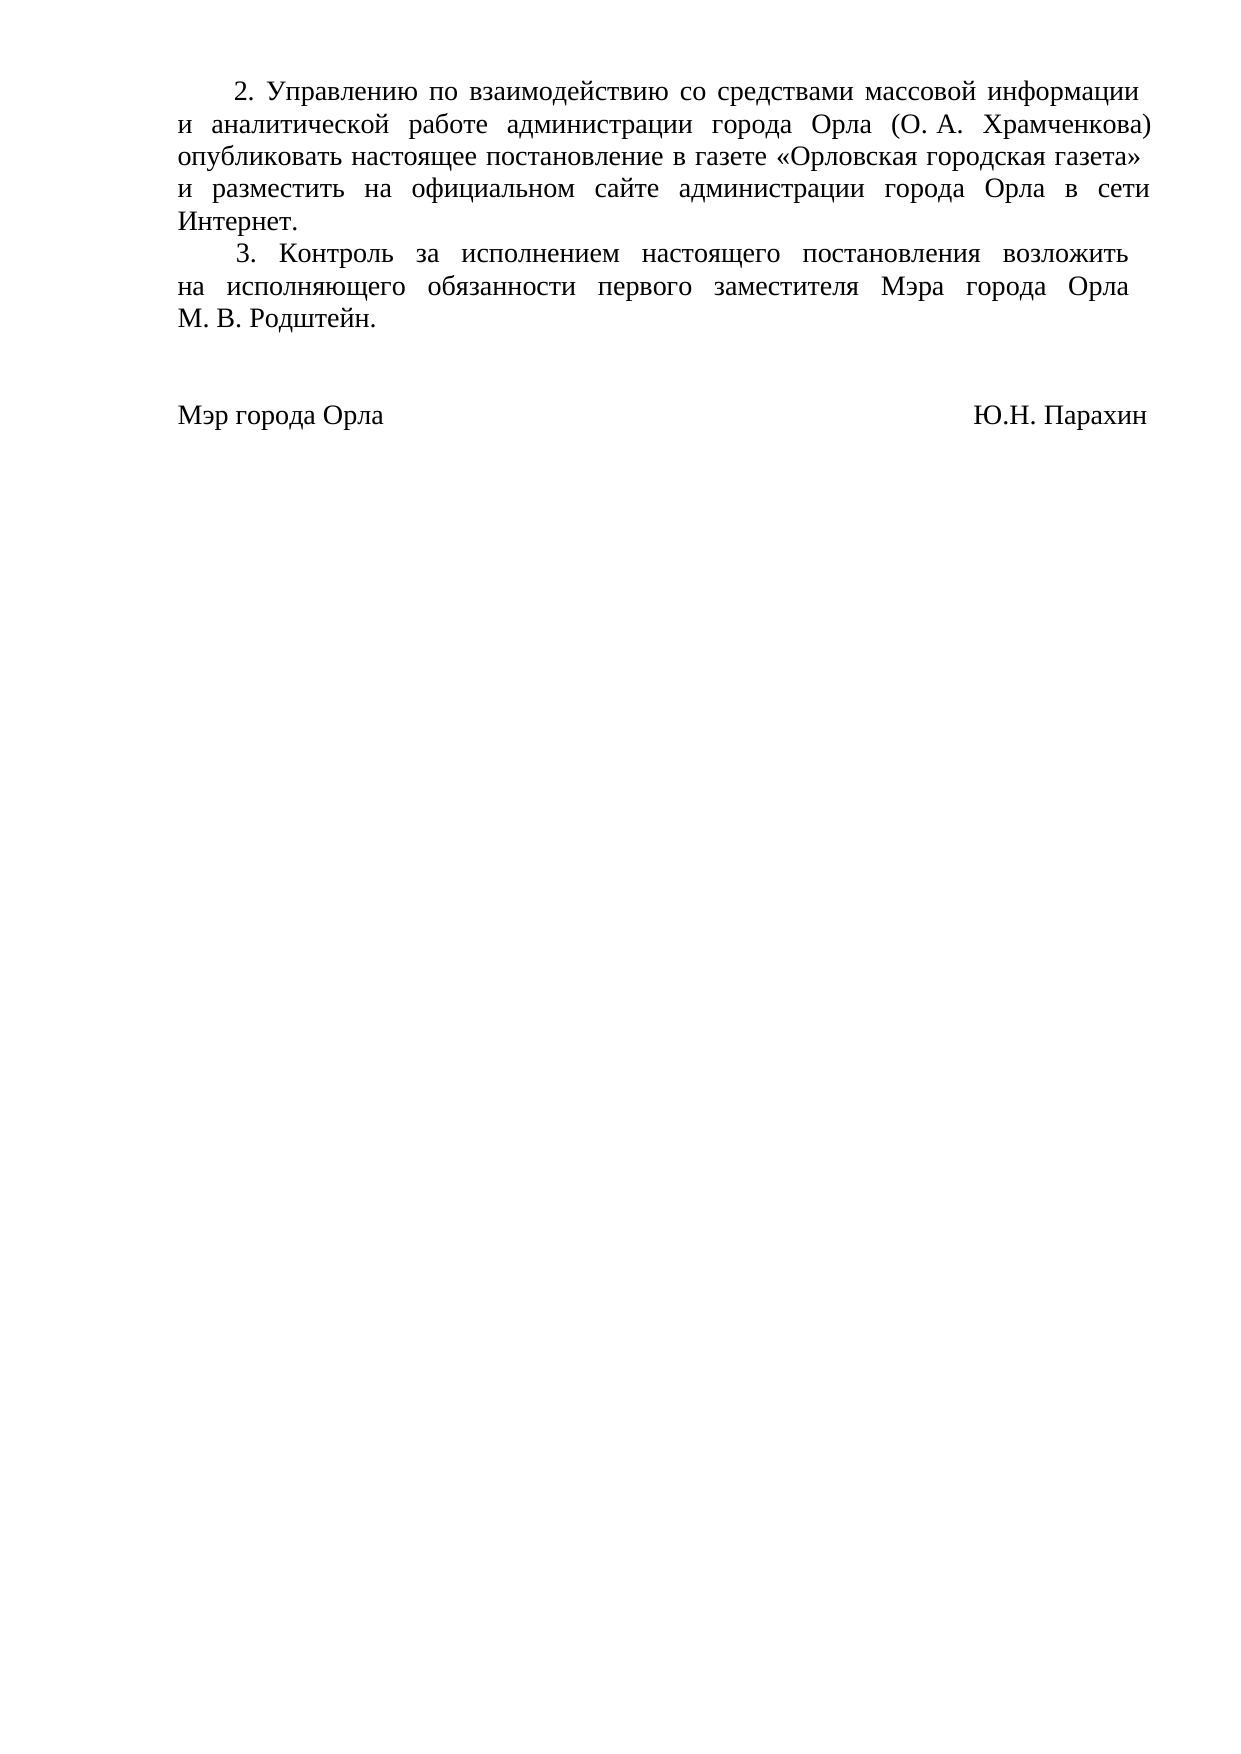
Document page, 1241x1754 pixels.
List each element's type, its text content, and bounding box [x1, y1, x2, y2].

text Мэр города Орла Ю.Н. Парахин [177, 398, 1152, 431]
text 3. Контроль за исполнением настоящего постановления возложить на исполняющего обязанности первого заместителя Мэра города Орла М. В. Родштейн. [177, 236, 1152, 333]
text 2. Управлению по взаимодействию со средствами массовой информации и аналитической работе администрации города Орла (О. А. Храмченкова) опубликовать настоящее постановление в газете «Орловская городская газета» и разместить на официальном сайте администрации города Орла в сети Интернет. [177, 74, 1152, 236]
